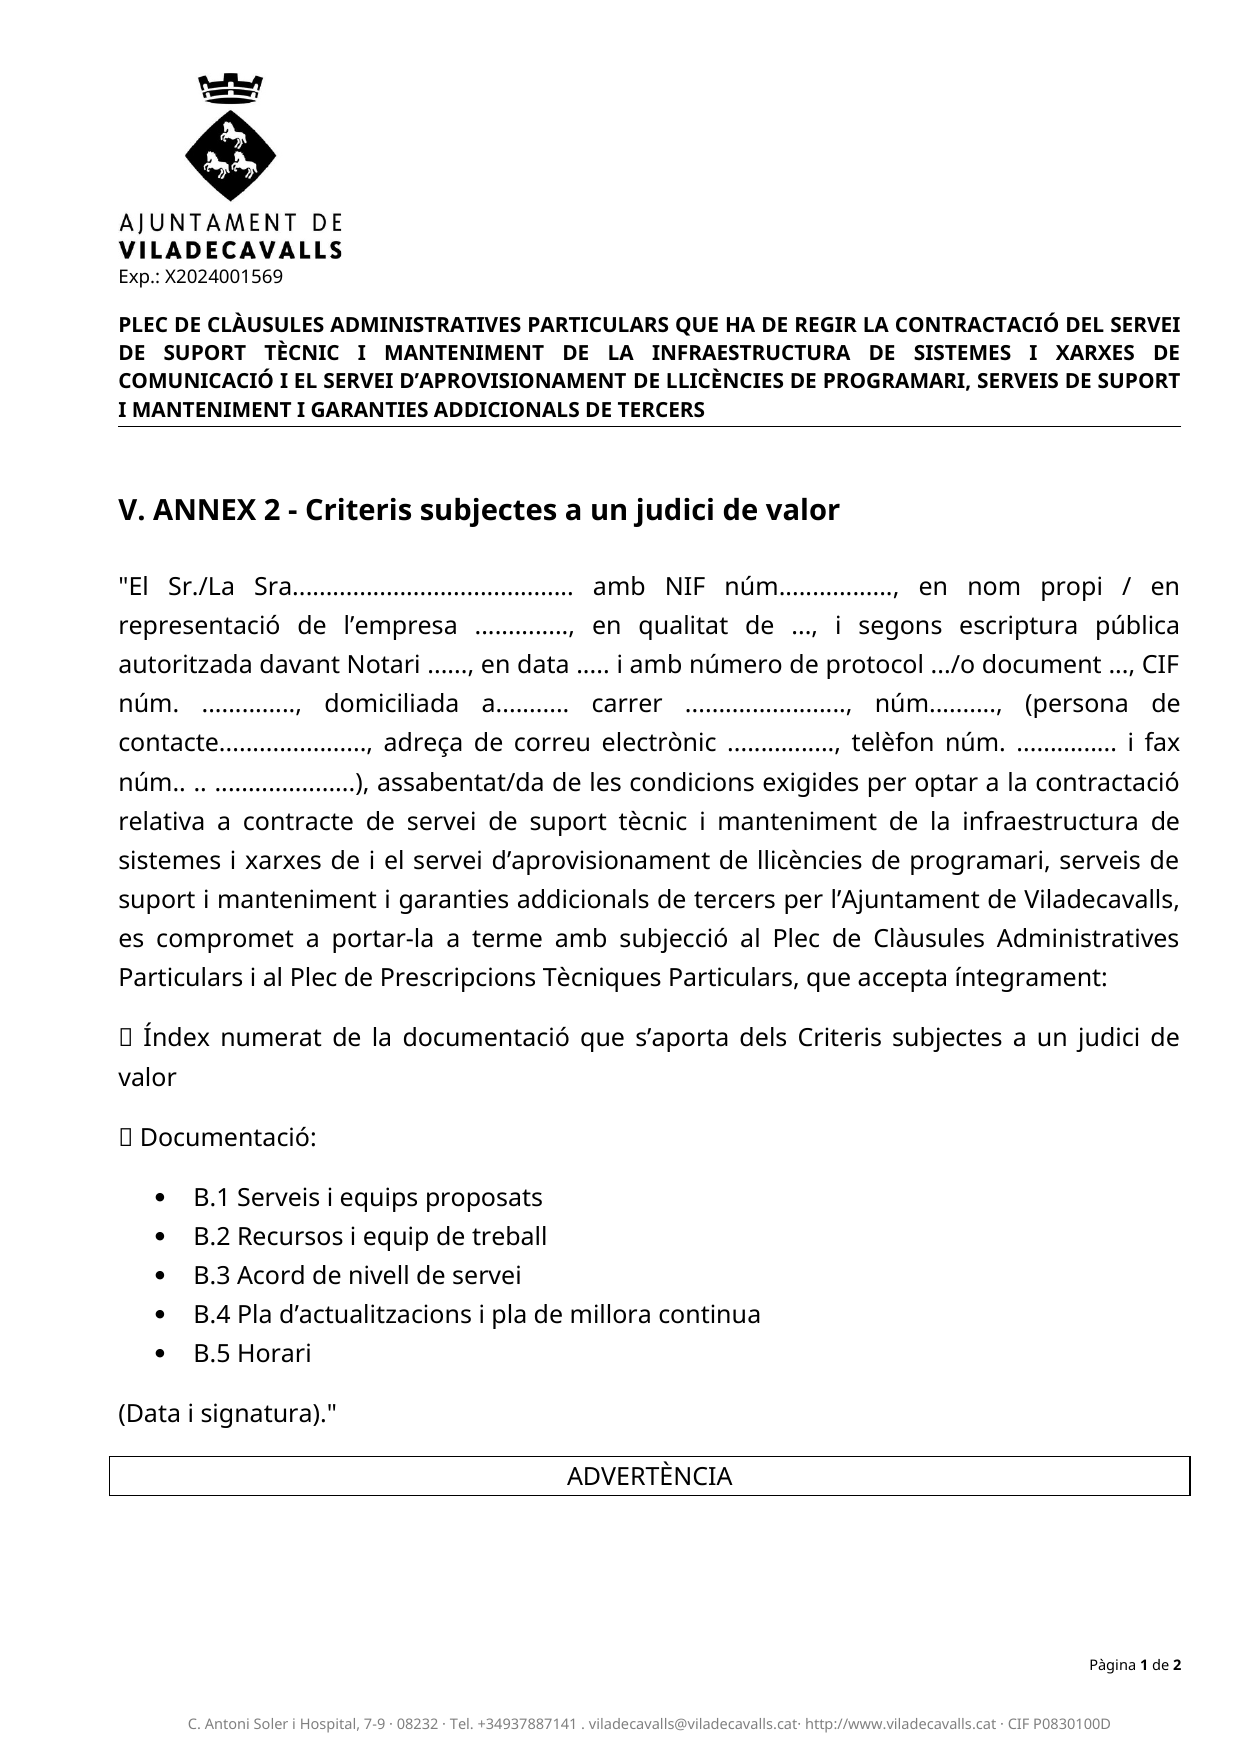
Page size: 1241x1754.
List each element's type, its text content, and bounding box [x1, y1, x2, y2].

text  Índex numerat de la documentació que s’aporta dels Criteris subjectes a un judici de valor [118, 1020, 1181, 1093]
picture [118, 73, 342, 259]
list B.1 Serveis i equips proposats [156, 1179, 1181, 1213]
list B.3 Acord de nivell de servei [156, 1258, 1181, 1292]
list B.2 Recursos i equip de treball [156, 1218, 1181, 1252]
list B.5 Horari [156, 1336, 1181, 1370]
text  Documentació: [118, 1119, 1181, 1153]
text "El Sr./La Sra.......................................... amb NIF núm................., en nom propi / en representació de l’empresa .............., en qualitat de ..., i segons escriptura pública autoritzada davant Notari ......, en data ..... i amb número de protocol .../o document ..., CIF núm. .............., domiciliada a........... carrer ........................, núm.........., (persona de contacte......................, adreça de correu electrònic ................, telèfon núm. ............... i fax núm.. .. .....................), assabentat/da de les condicions exigides per optar a la contractació relativa a contracte de servei de suport tècnic i manteniment de la infraestructura de sistemes i xarxes de i el servei d’aprovisionament de llicències de programari, serveis de suport i manteniment i garanties addicionals de tercers per l’Ajuntament de Viladecavalls, es compromet a portar-la a terme amb subjecció al Plec de Clàusules Administratives Particulars i al Plec de Prescripcions Tècniques Particulars, que accepta íntegrament: [118, 568, 1181, 994]
list B.4 Pla d’actualitzacions i pla de millora continua [156, 1297, 1181, 1331]
subtitle V. ANNEX 2 - Criteris subjectes a un judici de valor [118, 489, 1181, 529]
text ADVERTÈNCIA [110, 1457, 1189, 1495]
text (Data i signatura)." [118, 1396, 1181, 1430]
